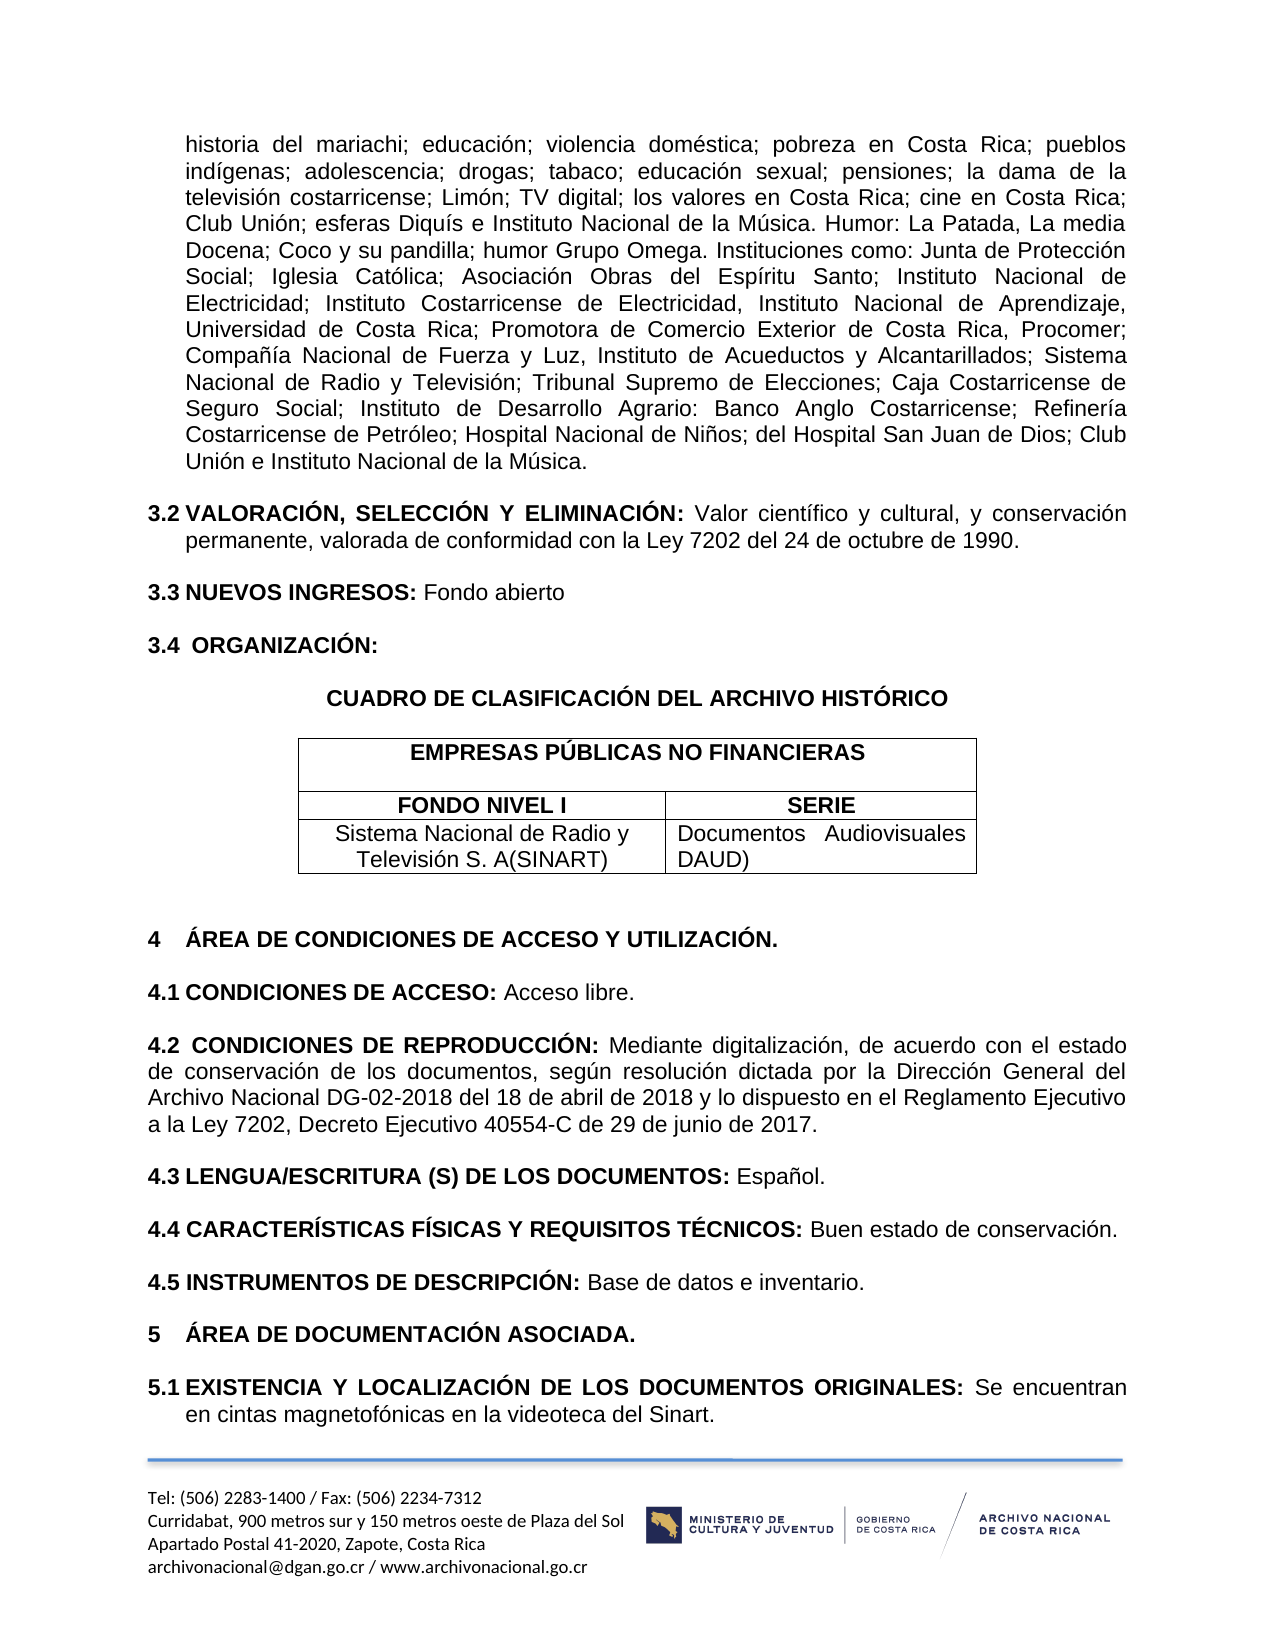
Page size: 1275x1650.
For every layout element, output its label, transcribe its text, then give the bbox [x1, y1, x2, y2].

list LENGUA/ESCRITURA (S) DE LOS DOCUMENTOS: Español. [148, 1163, 1127, 1190]
table_cell Documentos Audiovisuales DAUD) [666, 820, 976, 872]
list NUEVOS INGRESOS: Fondo abierto [148, 579, 1127, 606]
text 4.5 INSTRUMENTOS DE DESCRIPCIÓN: Base de datos e inventario. [148, 1269, 1127, 1295]
picture [628, 1487, 1128, 1563]
list ORGANIZACIÓN: [148, 632, 1127, 658]
text CUADRO DE CLASIFICACIÓN DEL ARCHIVO HISTÓRICO [148, 685, 1127, 711]
list EXISTENCIA Y LOCALIZACIÓN DE LOS DOCUMENTOS ORIGINALES: Se encuentran en cintas magnetofónicas en la videoteca del Sinart. [148, 1374, 1127, 1427]
list ÁREA DE DOCUMENTACIÓN ASOCIADA. [148, 1321, 1127, 1348]
list ÁREA DE CONDICIONES DE ACCESO Y UTILIZACIÓN. [148, 926, 1127, 952]
text 4.4 CARACTERÍSTICAS FÍSICAS Y REQUISITOS TÉCNICOS: Buen estado de conservación. [148, 1216, 1127, 1242]
list VALORACIÓN, SELECCIÓN Y ELIMINACIÓN: Valor científico y cultural, y conservación permanente, valorada de conformidad con la Ley 7202 del 24 de octubre de 1990. [148, 500, 1127, 553]
table_cell SERIE [666, 792, 976, 819]
table_cell Sistema Nacional de Radio y Televisión S. A(SINART) [299, 820, 665, 872]
table_cell FONDO NIVEL I [299, 792, 665, 819]
list CONDICIONES DE REPRODUCCIÓN: Mediante digitalización, de acuerdo con el estado de conservación de los documentos, según resolución dictada por la Dirección General del Archivo Nacional DG-02-2018 del 18 de abril de 2018 y lo dispuesto en el Reglamento Ejecutivo a la Ley 7202, Decreto Ejecutivo 40554-C de 29 de junio de 2017. [148, 1032, 1127, 1137]
table_header EMPRESAS PÚBLICAS NO FINANCIERAS [299, 739, 976, 791]
list CONDICIONES DE ACCESO: Acceso libre. [148, 979, 1127, 1005]
